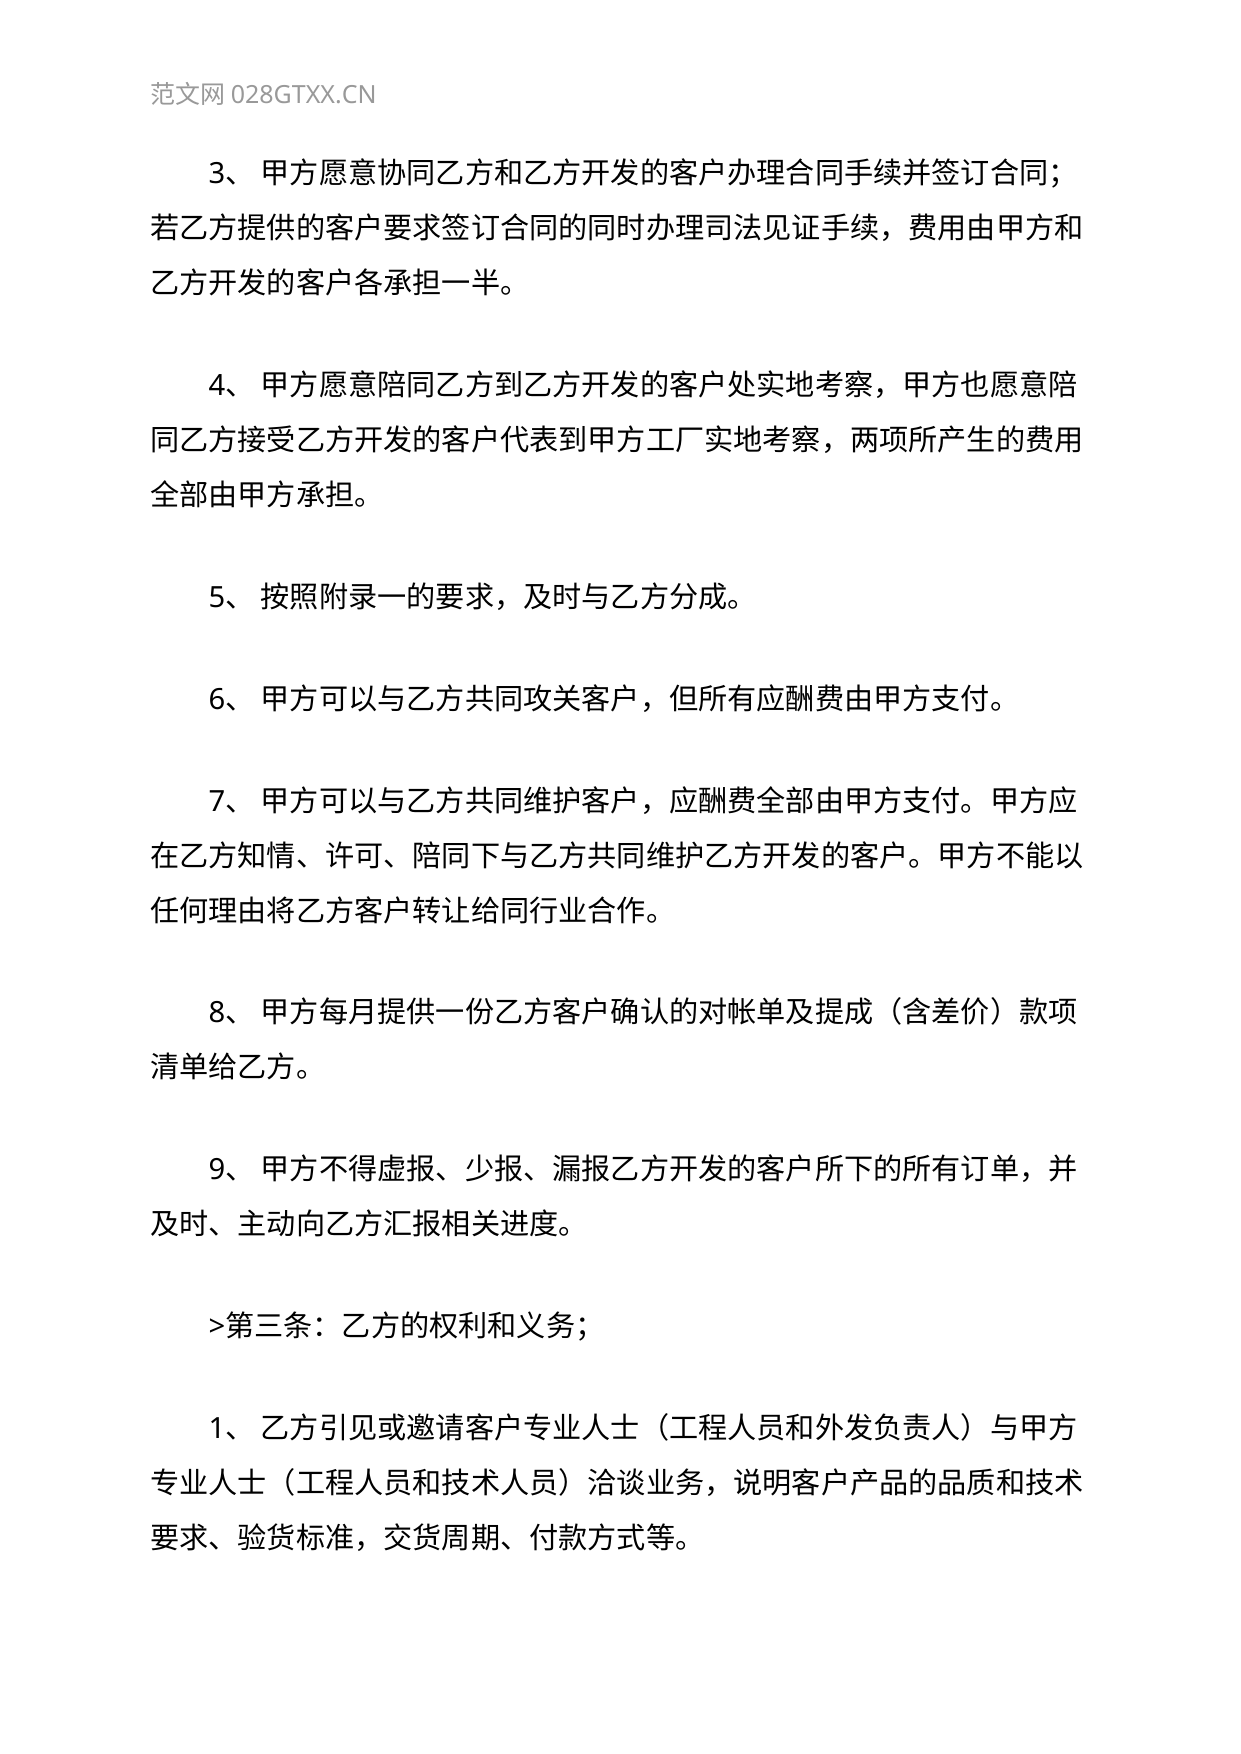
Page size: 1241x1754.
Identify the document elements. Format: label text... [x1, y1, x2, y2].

text 8、 甲方每月提供一份乙方客户确认的对帐单及提成（含差价）款项清单给乙方。 [150, 989, 1090, 1086]
text 6、 甲方可以与乙方共同攻关客户，但所有应酬费由甲方支付。 [150, 675, 1090, 718]
text 5、 按照附录一的要求，及时与乙方分成。 [150, 573, 1090, 616]
text 3、 甲方愿意协同乙方和乙方开发的客户办理合同手续并签订合同；若乙方提供的客户要求签订合同的同时办理司法见证手续，费用由甲方和乙方开发的客户各承担一半。 [150, 150, 1090, 302]
text 1、 乙方引见或邀请客户专业人士（工程人员和外发负责人）与甲方专业人士（工程人员和技术人员）洽谈业务，说明客户产品的品质和技术要求、验货标准，交货周期、付款方式等。 [150, 1404, 1090, 1557]
text 9、 甲方不得虚报、少报、漏报乙方开发的客户所下的所有订单，并及时、主动向乙方汇报相关进度。 [150, 1146, 1090, 1243]
text 7、 甲方可以与乙方共同维护客户，应酬费全部由甲方支付。甲方应在乙方知情、许可、陪同下与乙方共同维护乙方开发的客户。甲方不能以任何理由将乙方客户转让给同行业合作。 [150, 777, 1090, 929]
text 4、 甲方愿意陪同乙方到乙方开发的客户处实地考察，甲方也愿意陪同乙方接受乙方开发的客户代表到甲方工厂实地考察，两项所产生的费用全部由甲方承担。 [150, 362, 1090, 514]
text >第三条：乙方的权利和义务； [150, 1302, 1090, 1345]
